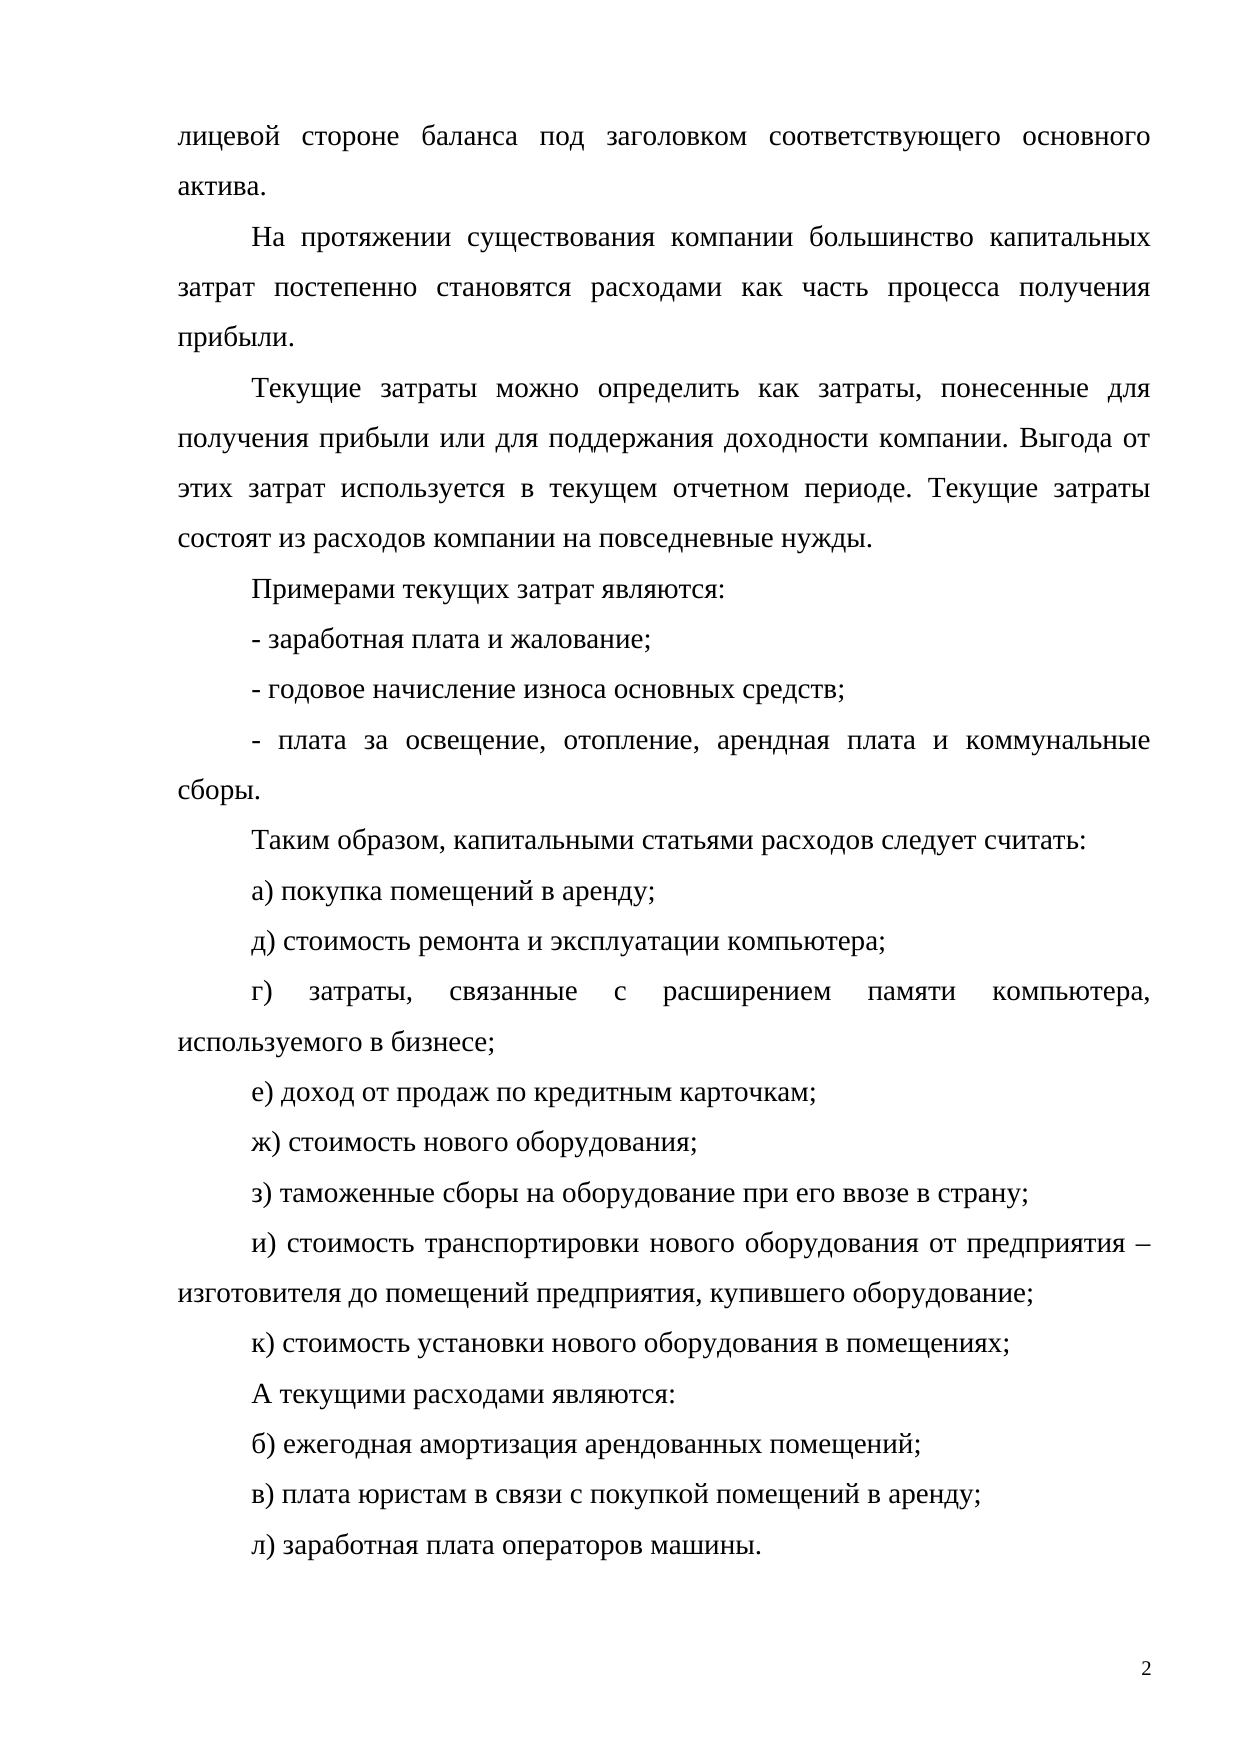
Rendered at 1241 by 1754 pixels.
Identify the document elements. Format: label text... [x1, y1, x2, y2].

text Примерами текущих затрат являются: [177, 571, 1152, 604]
text - плата за освещение, отопление, арендная плата и коммунальные сборы. [177, 722, 1152, 806]
text А текущими расходами являются: [177, 1376, 1152, 1409]
text д) стоимость ремонта и эксплуатации компьютера; [177, 923, 1152, 957]
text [177, 118, 1152, 202]
text к) стоимость установки нового оборудования в помещениях; [177, 1326, 1152, 1359]
text ж) стоимость нового оборудования; [177, 1124, 1152, 1158]
text г) затраты, связанные с расширением памяти компьютера, используемого в бизнесе; [177, 973, 1152, 1057]
text и) стоимость транспортировки нового оборудования от предприятия – изготовителя до помещений предприятия, купившего оборудование; [177, 1225, 1152, 1309]
text Таким образом, капитальными статьями расходов следует считать: [177, 822, 1152, 856]
text - годовое начисление износа основных средств; [177, 672, 1152, 705]
text л) заработная плата операторов машины. [177, 1527, 1152, 1560]
text а) покупка помещений в аренду; [177, 873, 1152, 906]
text в) плата юристам в связи с покупкой помещений в аренду; [177, 1477, 1152, 1510]
text На протяжении существования компании большинство капитальных затрат постепенно становятся расходами как часть процесса получения прибыли. [177, 219, 1152, 353]
text б) ежегодная амортизация арендованных помещений; [177, 1426, 1152, 1460]
text е) доход от продаж по кредитным карточкам; [177, 1074, 1152, 1108]
text Текущие затраты можно определить как затраты, понесенные для получения прибыли или для поддержания доходности компании. Выгода от этих затрат используется в текущем отчетном периоде. Текущие затраты состоят из расходов компании на повседневные нужды. [177, 370, 1152, 554]
text з) таможенные сборы на оборудование при его ввозе в страну; [177, 1175, 1152, 1208]
text - заработная плата и жалование; [177, 621, 1152, 655]
